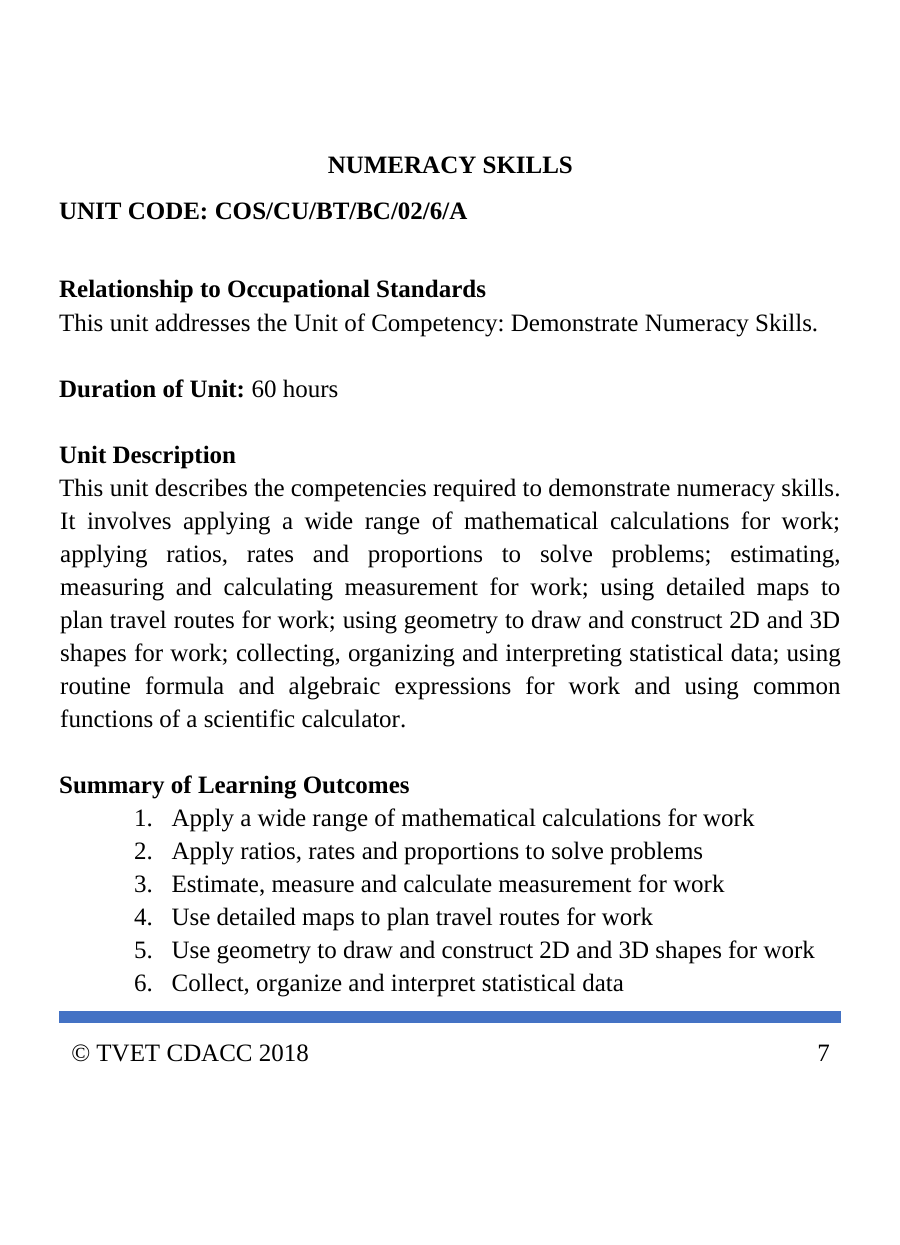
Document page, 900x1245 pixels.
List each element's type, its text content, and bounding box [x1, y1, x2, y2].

text Unit Description [59, 440, 841, 468]
list Apply a wide range of mathematical calculations for work [134, 803, 841, 832]
text This unit describes the competencies required to demonstrate numeracy skills. It involves applying a wide range of mathematical calculations for work; applying ratios, rates and proportions to solve problems; estimating, measuring and calculating measurement for work; using detailed maps to plan travel routes for work; using geometry to draw and construct 2D and 3D shapes for work; collecting, organizing and interpreting statistical data; using routine formula and algebraic expressions for work and using common functions of a scientific calculator. [59, 473, 841, 733]
text Summary of Learning Outcomes [59, 770, 841, 799]
list Apply ratios, rates and proportions to solve problems [134, 836, 841, 865]
list Use detailed maps to plan travel routes for work [134, 902, 841, 931]
list Use geometry to draw and construct 2D and 3D shapes for work [134, 935, 841, 964]
text UNIT CODE: COS/CU/BT/BC/02/6/A [59, 196, 841, 225]
text Duration of Unit: 60 hours [59, 374, 841, 402]
subtitle NUMERACY SKILLS [59, 151, 841, 179]
text This unit addresses the Unit of Competency: Demonstrate Numeracy Skills. [59, 308, 841, 336]
list Collect, organize and interpret statistical data [134, 968, 841, 997]
text Relationship to Occupational Standards [59, 274, 841, 303]
list Estimate, measure and calculate measurement for work [134, 869, 841, 898]
